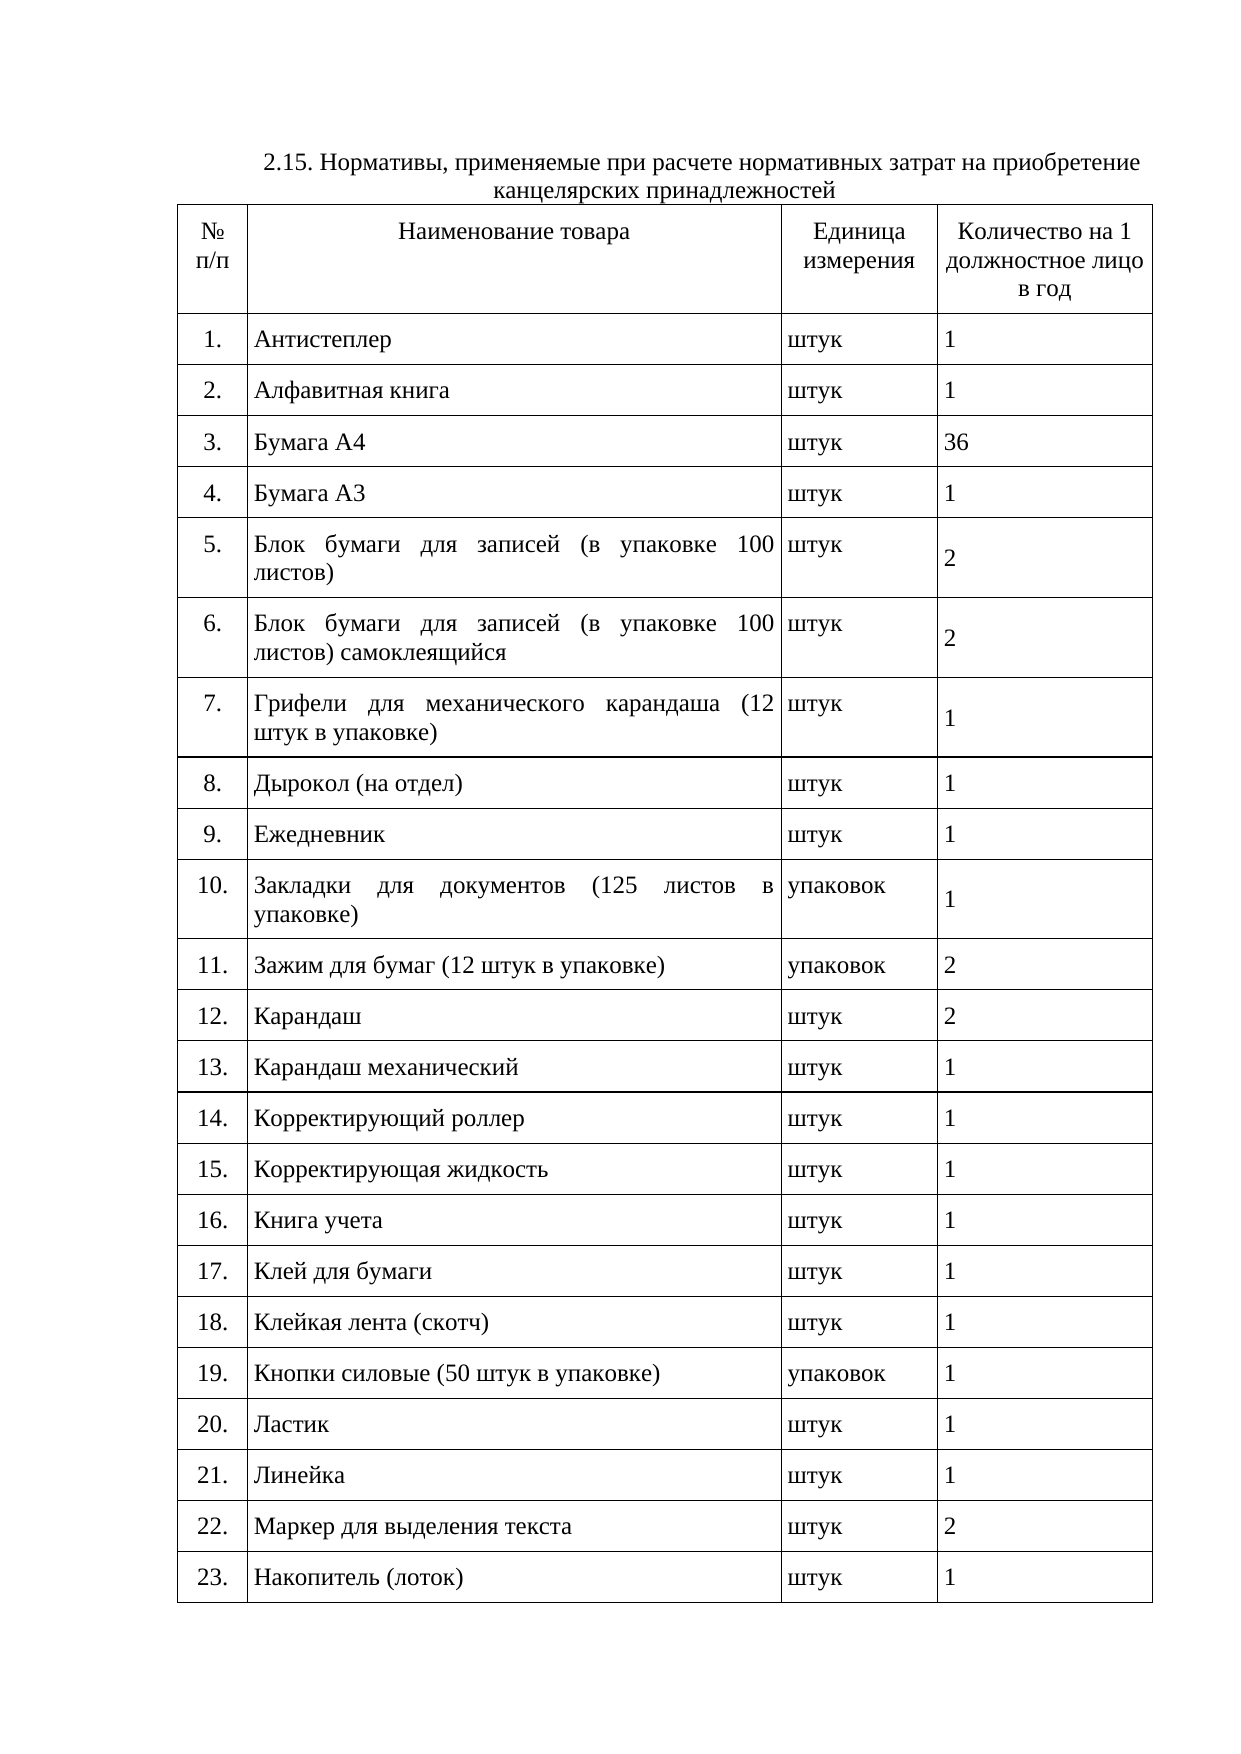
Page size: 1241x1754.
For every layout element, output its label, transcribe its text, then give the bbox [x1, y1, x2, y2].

table_cell Клей для бумаги [248, 1246, 781, 1296]
table_cell Антистеплер [248, 314, 781, 364]
table_cell Корректирующая жидкость [248, 1144, 781, 1193]
table_header Наименование товара [248, 205, 781, 313]
table_cell Линейка [248, 1450, 781, 1500]
table_cell 2. [178, 365, 247, 415]
table_cell 15. [178, 1144, 247, 1193]
table_cell 4. [178, 467, 247, 517]
table_cell 1 [938, 1450, 1152, 1500]
table_header № п/п [178, 205, 247, 313]
table_cell 1 [938, 758, 1152, 807]
table_cell штук [782, 678, 937, 756]
table_cell штук [782, 758, 937, 807]
table_cell Клейкая лента (скотч) [248, 1297, 781, 1347]
table_cell 2 [938, 939, 1152, 989]
table_cell Корректирующий роллер [248, 1093, 781, 1142]
table_cell Книга учета [248, 1195, 781, 1244]
table_cell штук [782, 1195, 937, 1244]
table_cell Зажим для бумаг (12 штук в упаковке) [248, 939, 781, 989]
table_cell штук [782, 1093, 937, 1142]
table_cell штук [782, 1246, 937, 1296]
table_cell 1 [938, 860, 1152, 938]
table_cell 18. [178, 1297, 247, 1347]
table_cell 1 [938, 678, 1152, 756]
table_cell 1 [938, 1399, 1152, 1449]
table_cell 36 [938, 416, 1152, 466]
table_cell 2 [938, 518, 1152, 597]
table_cell 1 [938, 1195, 1152, 1244]
table_cell штук [782, 1450, 937, 1500]
table_cell упаковок [782, 939, 937, 989]
table_cell 1 [938, 1093, 1152, 1142]
table_cell 22. [178, 1501, 247, 1551]
table_cell Накопитель (лоток) [248, 1552, 781, 1602]
table_cell 1 [938, 314, 1152, 364]
table_cell 23. [178, 1552, 247, 1602]
table_cell 1 [938, 467, 1152, 517]
table_cell 1 [938, 1041, 1152, 1091]
table_cell штук [782, 1552, 937, 1602]
table_cell 6. [178, 598, 247, 677]
table_cell штук [782, 518, 937, 597]
table_cell штук [782, 809, 937, 858]
table_cell 1 [938, 365, 1152, 415]
table_cell упаковок [782, 860, 937, 938]
table_cell упаковок [782, 1348, 937, 1398]
table_cell 11. [178, 939, 247, 989]
table_cell штук [782, 365, 937, 415]
table_cell 19. [178, 1348, 247, 1398]
table_cell 8. [178, 758, 247, 807]
table_cell 17. [178, 1246, 247, 1296]
text 2.15. Нормативы, применяемые при расчете нормативных затрат на приобретение канцелярских принадлежностей [177, 147, 1152, 204]
table_cell 1 [938, 1246, 1152, 1296]
table_cell 14. [178, 1093, 247, 1142]
table_cell Дырокол (на отдел) [248, 758, 781, 807]
table_cell 20. [178, 1399, 247, 1449]
table_cell Кнопки силовые (50 штук в упаковке) [248, 1348, 781, 1398]
table_cell Бумага A4 [248, 416, 781, 466]
table_cell штук [782, 598, 937, 677]
table_cell штук [782, 467, 937, 517]
table_cell штук [782, 1501, 937, 1551]
table_cell Карандаш механический [248, 1041, 781, 1091]
table_cell штук [782, 314, 937, 364]
table_cell штук [782, 1144, 937, 1193]
table_cell 1 [938, 1297, 1152, 1347]
table_cell Блок бумаги для записей (в упаковке 100 листов) самоклеящийся [248, 598, 781, 677]
table_cell Грифели для механического карандаша (12 штук в упаковке) [248, 678, 781, 756]
table_cell Карандаш [248, 990, 781, 1040]
table_cell Маркер для выделения текста [248, 1501, 781, 1551]
table_cell 16. [178, 1195, 247, 1244]
table_cell штук [782, 1041, 937, 1091]
table_cell 1. [178, 314, 247, 364]
table_cell 10. [178, 860, 247, 938]
table_cell 13. [178, 1041, 247, 1091]
table_cell Блок бумаги для записей (в упаковке 100 листов) [248, 518, 781, 597]
table_cell штук [782, 1297, 937, 1347]
table_cell 2 [938, 598, 1152, 677]
table_cell 1 [938, 1348, 1152, 1398]
table_header Количество на 1 должностное лицо в год [938, 205, 1152, 313]
table_cell штук [782, 990, 937, 1040]
table_cell 1 [938, 809, 1152, 858]
table_cell 1 [938, 1144, 1152, 1193]
table_cell 7. [178, 678, 247, 756]
table_cell 3. [178, 416, 247, 466]
table_cell 5. [178, 518, 247, 597]
table_cell 9. [178, 809, 247, 858]
table_cell Алфавитная книга [248, 365, 781, 415]
table_cell штук [782, 416, 937, 466]
table_header Единица измерения [782, 205, 937, 313]
table_cell Бумага A3 [248, 467, 781, 517]
table_cell 2 [938, 990, 1152, 1040]
table_cell Закладки для документов (125 листов в упаковке) [248, 860, 781, 938]
table_cell 1 [938, 1552, 1152, 1602]
table_cell штук [782, 1399, 937, 1449]
table_cell 2 [938, 1501, 1152, 1551]
table_cell Ежедневник [248, 809, 781, 858]
table_cell Ластик [248, 1399, 781, 1449]
table_cell 21. [178, 1450, 247, 1500]
table_cell 12. [178, 990, 247, 1040]
